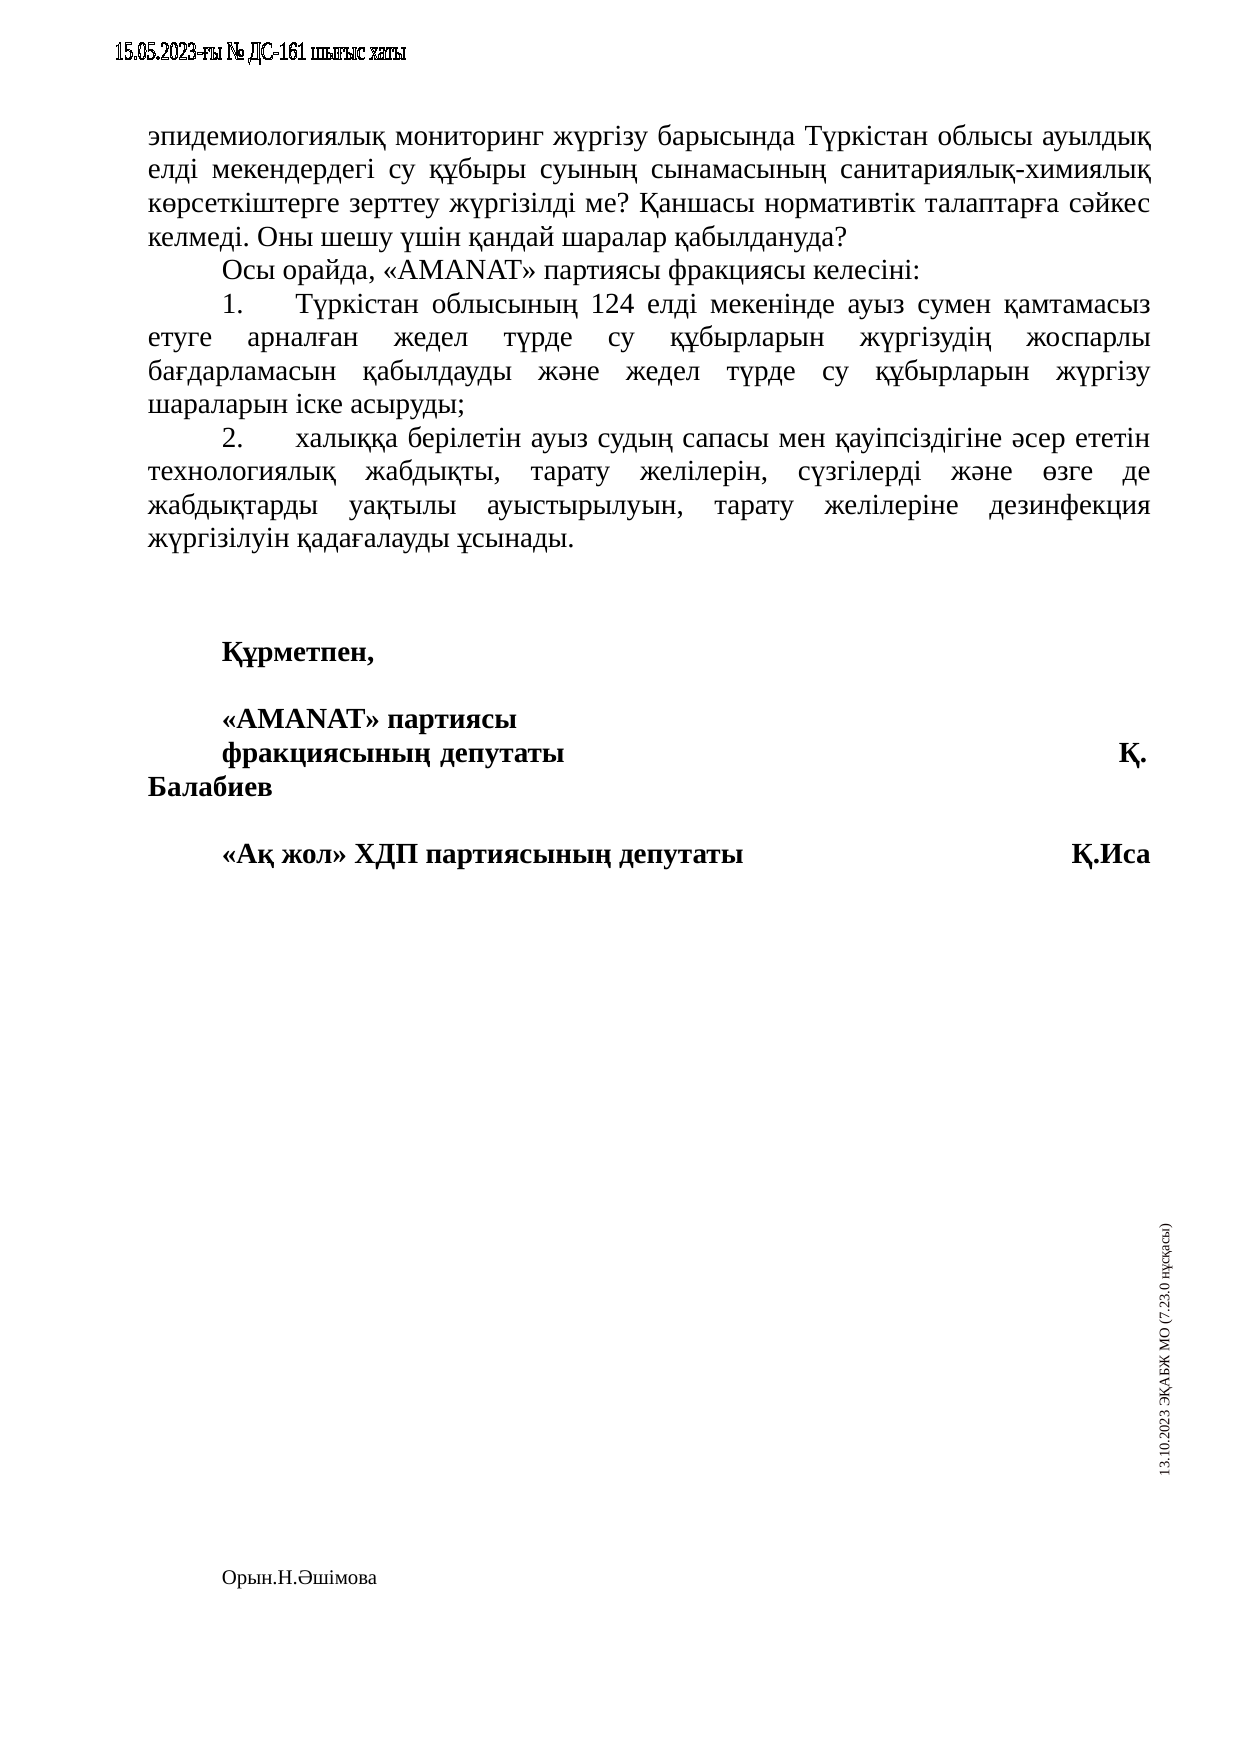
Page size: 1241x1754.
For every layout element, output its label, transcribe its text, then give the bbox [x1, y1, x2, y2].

list Түркістан облысының 124 елді мекенінде ауыз сумен қамтамасыз етуге арналған жедел түрде су құбырларын жүргізудің жоспарлы бағдарламасын қабылдауды және жедел түрде су құбырларын жүргізу шараларын іске асыруды; [148, 286, 1152, 420]
text фракциясының депутаты Қ. Балабиев [148, 735, 1152, 802]
text Орын.Н.Әшімова [148, 1565, 1152, 1635]
text Осы орайда, «AMANAT» партиясы фракциясы келесіні: [148, 252, 1152, 286]
text «AMANAT» партиясы [148, 702, 1152, 735]
text Құрметпен, [148, 634, 1152, 668]
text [148, 118, 1152, 252]
list халыққа берілетін ауыз судың сапасы мен қауіпсіздігіне әсер ететін технологиялық жабдықты, тарату желілерін, сүзгілерді және өзге де жабдықтарды уақтылы ауыстырылуын, тарату желілеріне дезинфекция жүргізілуін қадағалауды ұсынады. [148, 420, 1152, 600]
text «Ақ жол» ХДП партиясының депутаты Қ.Иса [148, 836, 1152, 869]
